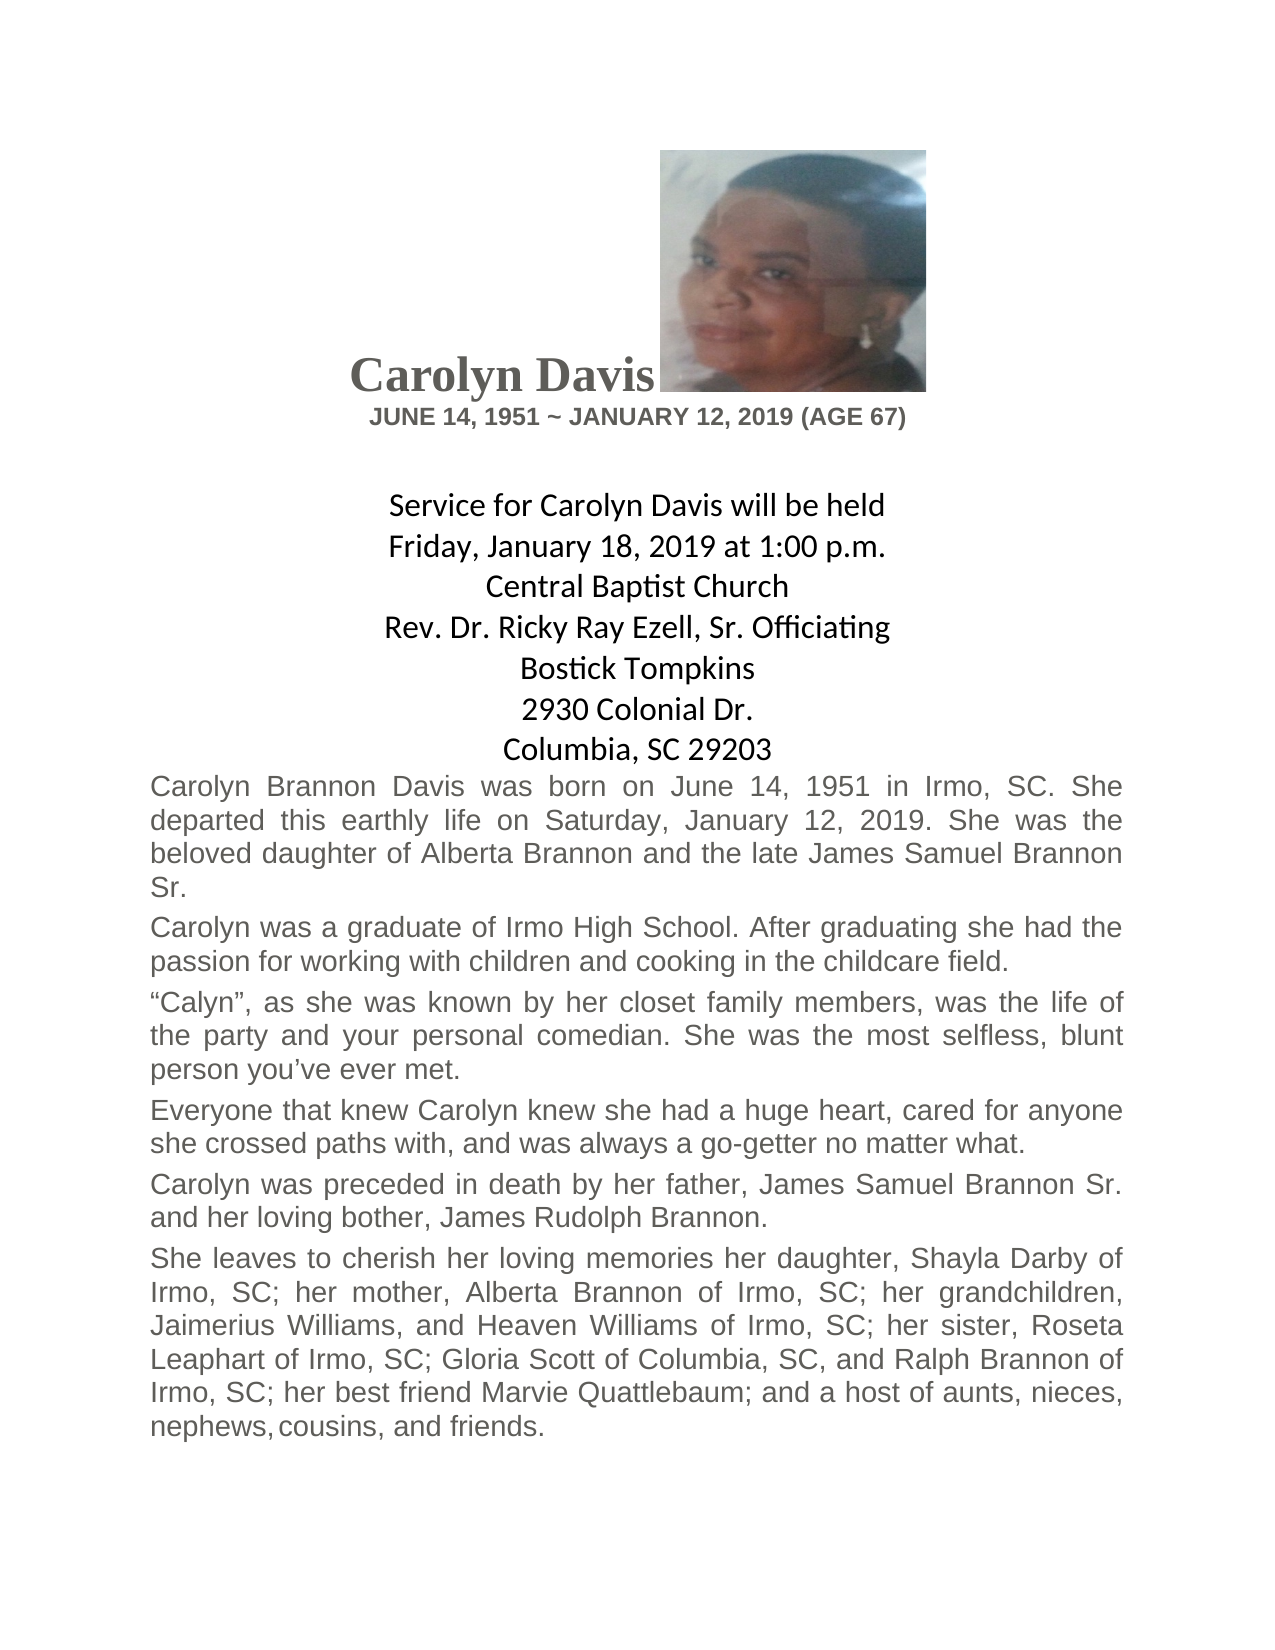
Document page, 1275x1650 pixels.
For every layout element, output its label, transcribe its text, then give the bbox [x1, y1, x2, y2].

text Columbia, SC 29203 [150, 728, 1125, 769]
text JUNE 14, 1951 ~ JANUARY 12, 2019 (AGE 67) [150, 402, 1125, 431]
text Rev. Dr. Ricky Ray Ezell, Sr. Officiating [150, 606, 1125, 647]
text Bostick Tompkins [150, 647, 1125, 688]
text Service for Carolyn Davis will be held [150, 484, 1125, 525]
text Carolyn Brannon Davis was born on June 14, 1951 in Irmo, SC. She departed this earthly life on Saturday, January 12, 2019. She was the beloved daughter of Alberta Brannon and the late James Samuel Brannon Sr. [150, 769, 1125, 903]
text 2930 Colonial Dr. [150, 688, 1125, 728]
text Carolyn was a graduate of Irmo High School. After graduating she had the passion for working with children and cooking in the childcare field. [150, 911, 1125, 978]
text Central Baptist Church [150, 566, 1125, 606]
text Friday, January 18, 2019 at 1:00 p.m. [150, 525, 1125, 566]
text She leaves to cherish her loving memories her daughter, Shayla Darby of Irmo, SC; her mother, Alberta Brannon of Irmo, SC; her grandchildren, Jaimerius Williams, and Heaven Williams of Irmo, SC; her sister, Roseta Leaphart of Irmo, SC; Gloria Scott of Columbia, SC, and Ralph Brannon of Irmo, SC; her best friend Marvie Quattlebaum; and a host of aunts, nieces, nephews, cousins, and friends. [150, 1241, 1125, 1442]
text “Calyn”, as she was known by her closet family members, was the life of the party and your personal comedian. She was the most selfless, blunt person you’ve ever met. [150, 985, 1125, 1085]
text Everyone that knew Carolyn knew she had a huge heart, cared for anyone she crossed paths with, and was always a go-getter no matter what. [150, 1093, 1125, 1160]
text Carolyn was preceded in death by her father, James Samuel Brannon Sr. and her loving bother, James Rudolph Brannon. [150, 1167, 1125, 1234]
picture [660, 150, 927, 392]
